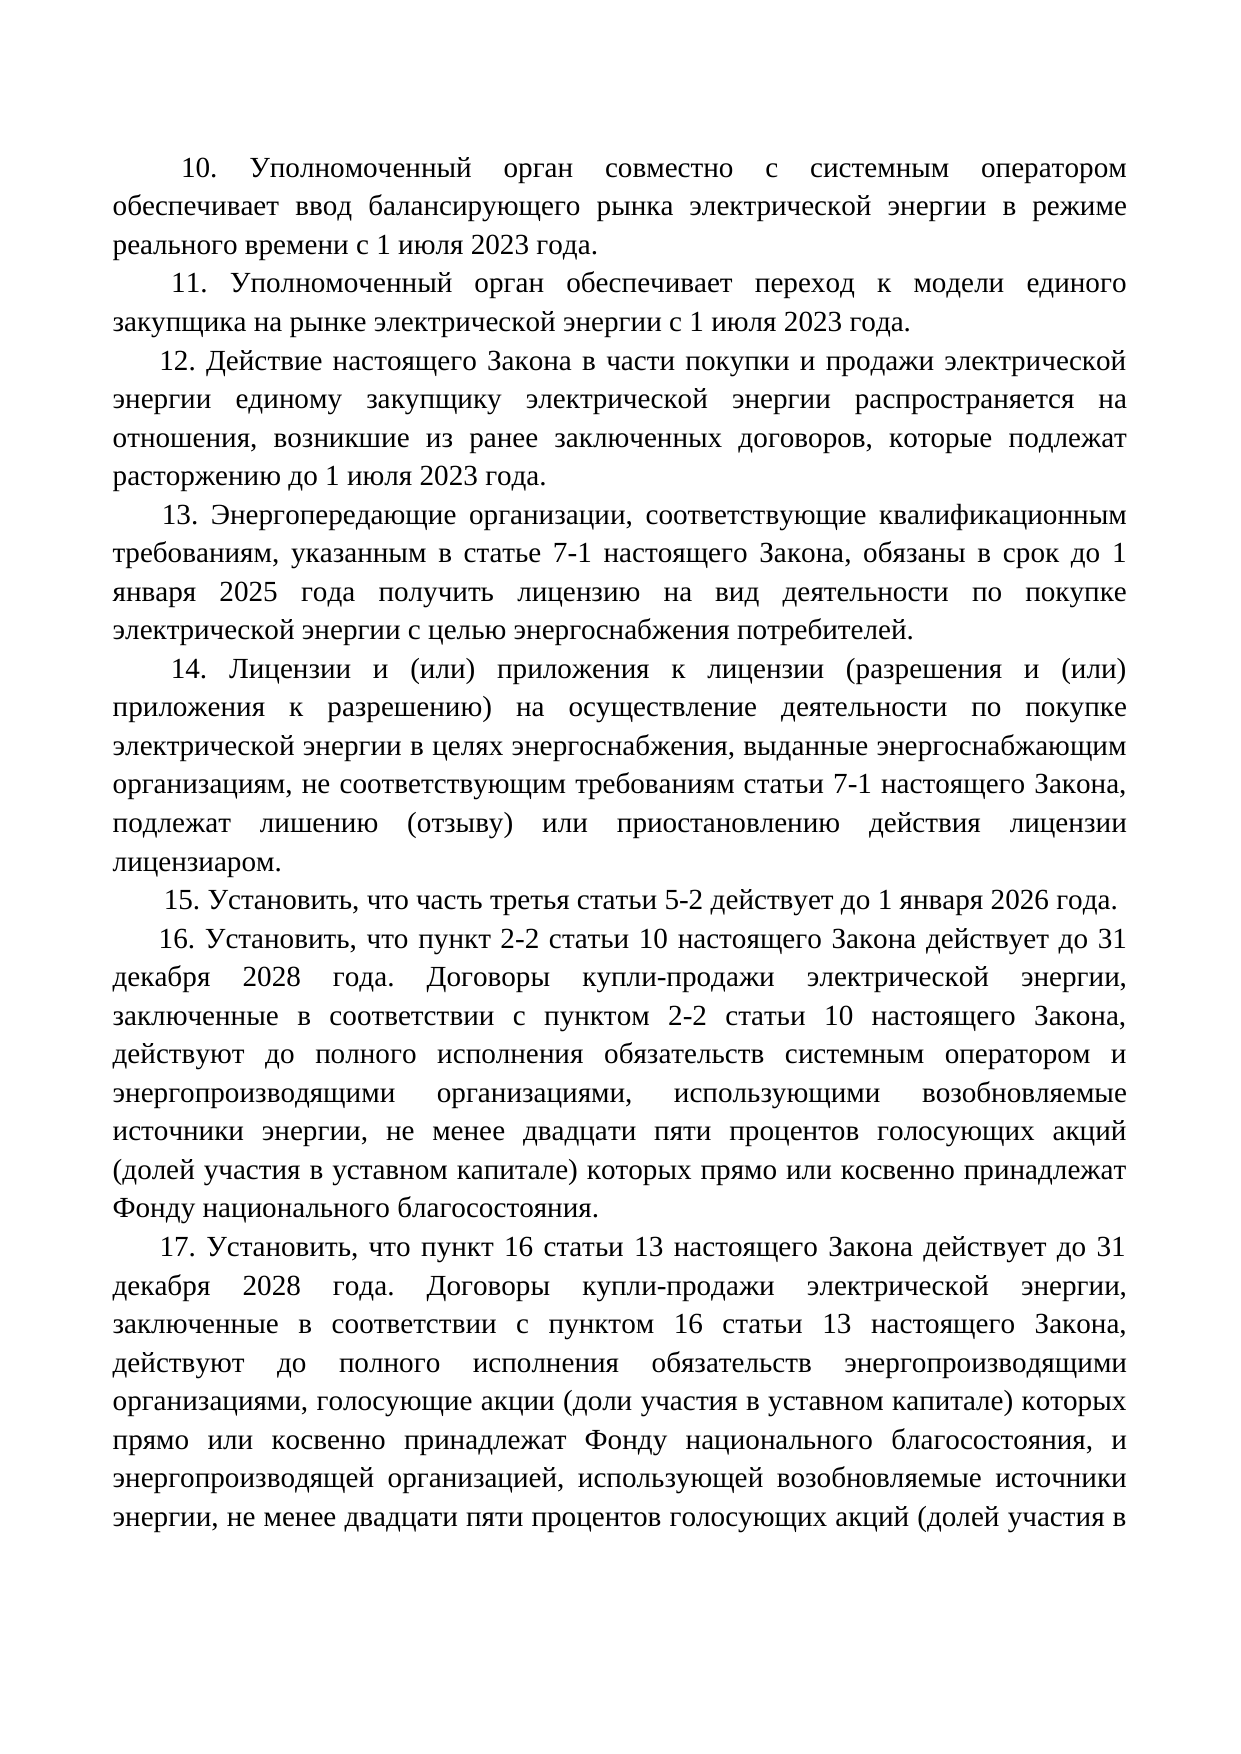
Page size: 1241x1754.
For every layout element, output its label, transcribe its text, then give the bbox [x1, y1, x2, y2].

text 10. Уполномоченный орган совместно с системным оператором обеспечивает ввод балансирующего рынка электрической энергии в режиме реального времени с 1 июля 2023 года. [112, 150, 1128, 261]
text 12. Действие настоящего Закона в части покупки и продажи электрической энергии единому закупщику электрической энергии распространяется на отношения, возникшие из ранее заключенных договоров, которые подлежат расторжению до 1 июля 2023 года. [112, 343, 1128, 492]
text 15. Установить, что часть третья статьи 5-2 действует до 1 января 2026 года. [112, 882, 1128, 916]
text 16. Установить, что пункт 2-2 статьи 10 настоящего Закона действует до 31 декабря 2028 года. Договоры купли-продажи электрической энергии, заключенные в соответствии с пунктом 2-2 статьи 10 настоящего Закона, действуют до полного исполнения обязательств системным оператором и энергопроизводящими организациями, использующими возобновляемые источники энергии, не менее двадцати пяти процентов голосующих акций (долей участия в уставном капитале) которых прямо или косвенно принадлежат Фонду национального благосостояния. [112, 921, 1128, 1224]
text 14. Лицензии и (или) приложения к лицензии (разрешения и (или) приложения к разрешению) на осуществление деятельности по покупке электрической энергии в целях энергоснабжения, выданные энергоснабжающим организациям, не соответствующим требованиям статьи 7-1 настоящего Закона, подлежат лишению (отзыву) или приостановлению действия лицензии лицензиаром. [112, 651, 1128, 877]
text 11. Уполномоченный орган обеспечивает переход к модели единого закупщика на рынке электрической энергии с 1 июля 2023 года. [112, 266, 1128, 338]
text 13. Энергопередающие организации, соответствующие квалификационным требованиям, указанным в статье 7-1 настоящего Закона, обязаны в срок до 1 января 2025 года получить лицензию на вид деятельности по покупке электрической энергии с целью энергоснабжения потребителей. [112, 497, 1128, 646]
